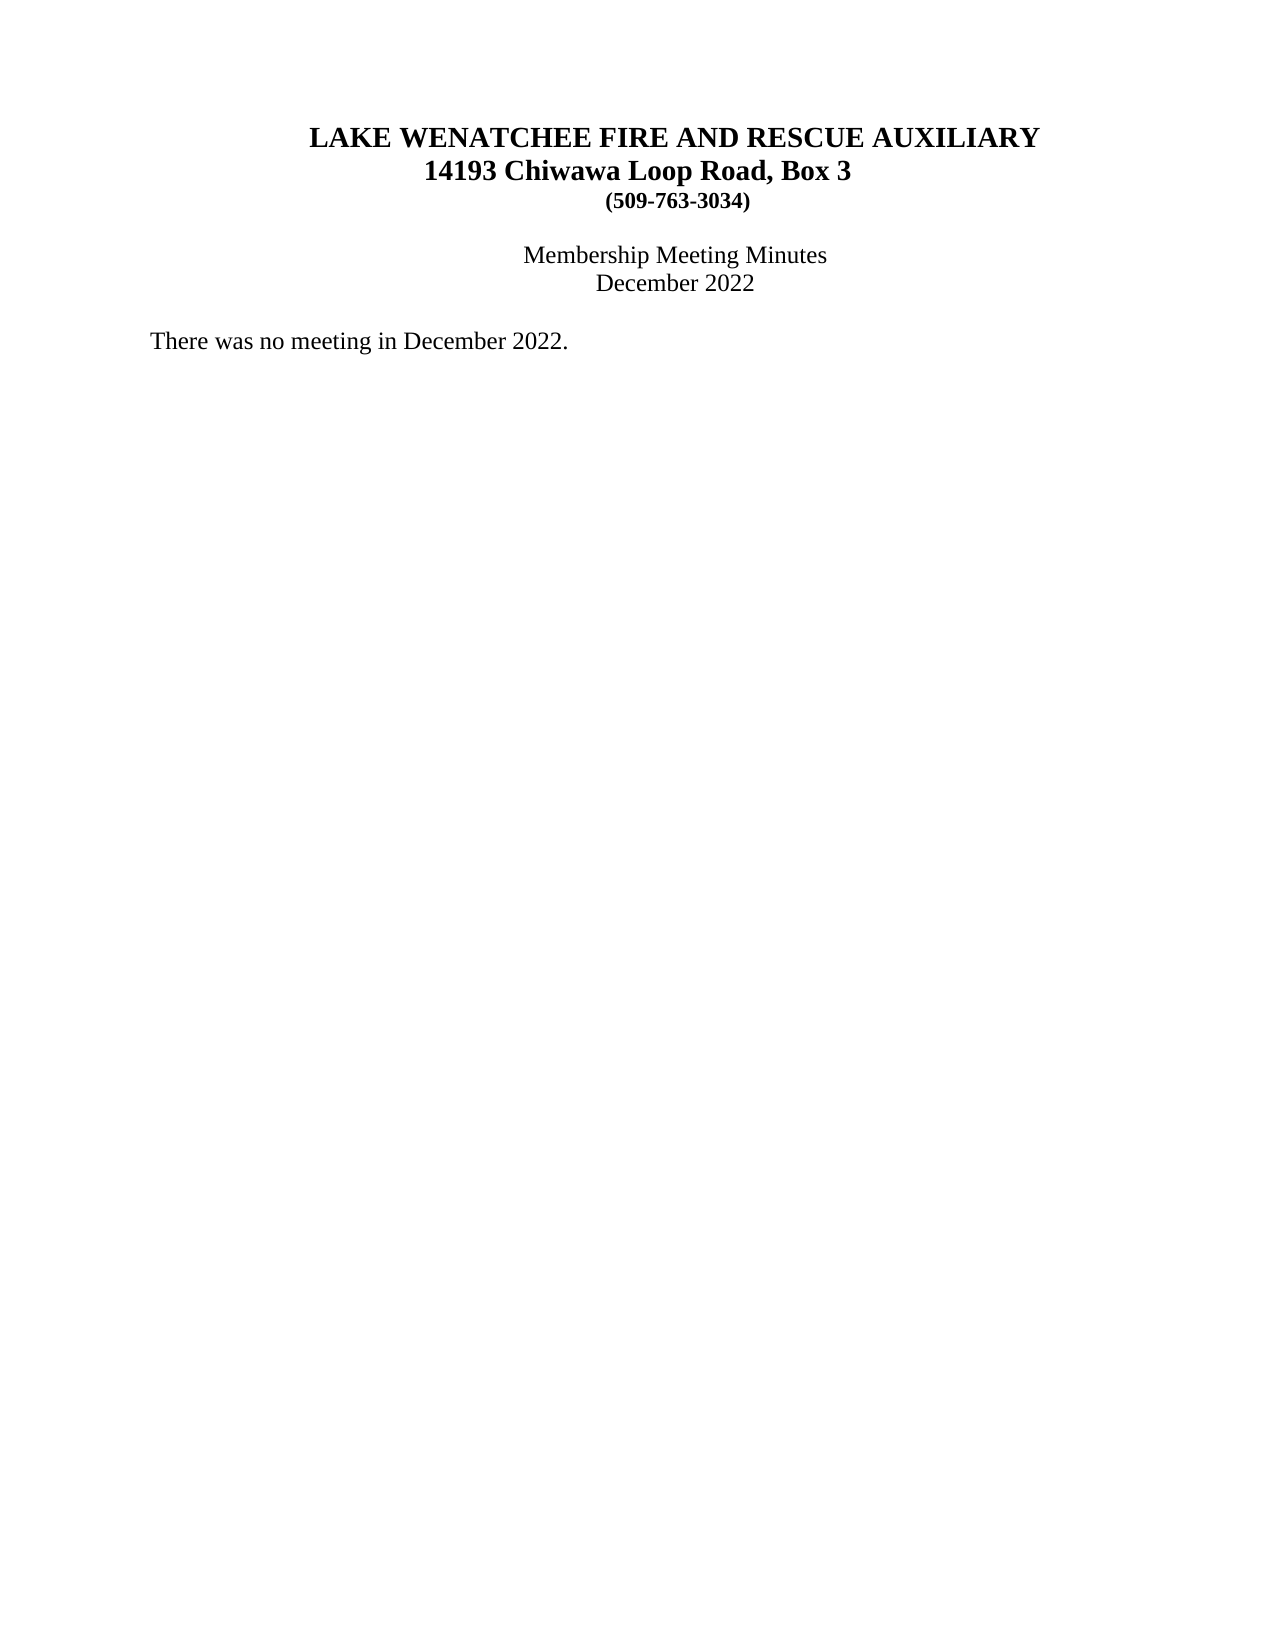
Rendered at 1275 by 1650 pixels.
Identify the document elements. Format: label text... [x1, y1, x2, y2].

list Membership Meeting Minutes [150, 240, 1200, 268]
list December 2022 [150, 268, 1200, 297]
list (509-763-3034) [150, 187, 1200, 213]
list There was no meeting in December 2022. [150, 326, 1200, 355]
text 14193 Chiwawa Loop Road, Box 3 [75, 153, 1200, 187]
list LAKE WENATCHEE FIRE AND RESCUE AUXILIARY [150, 120, 1200, 153]
